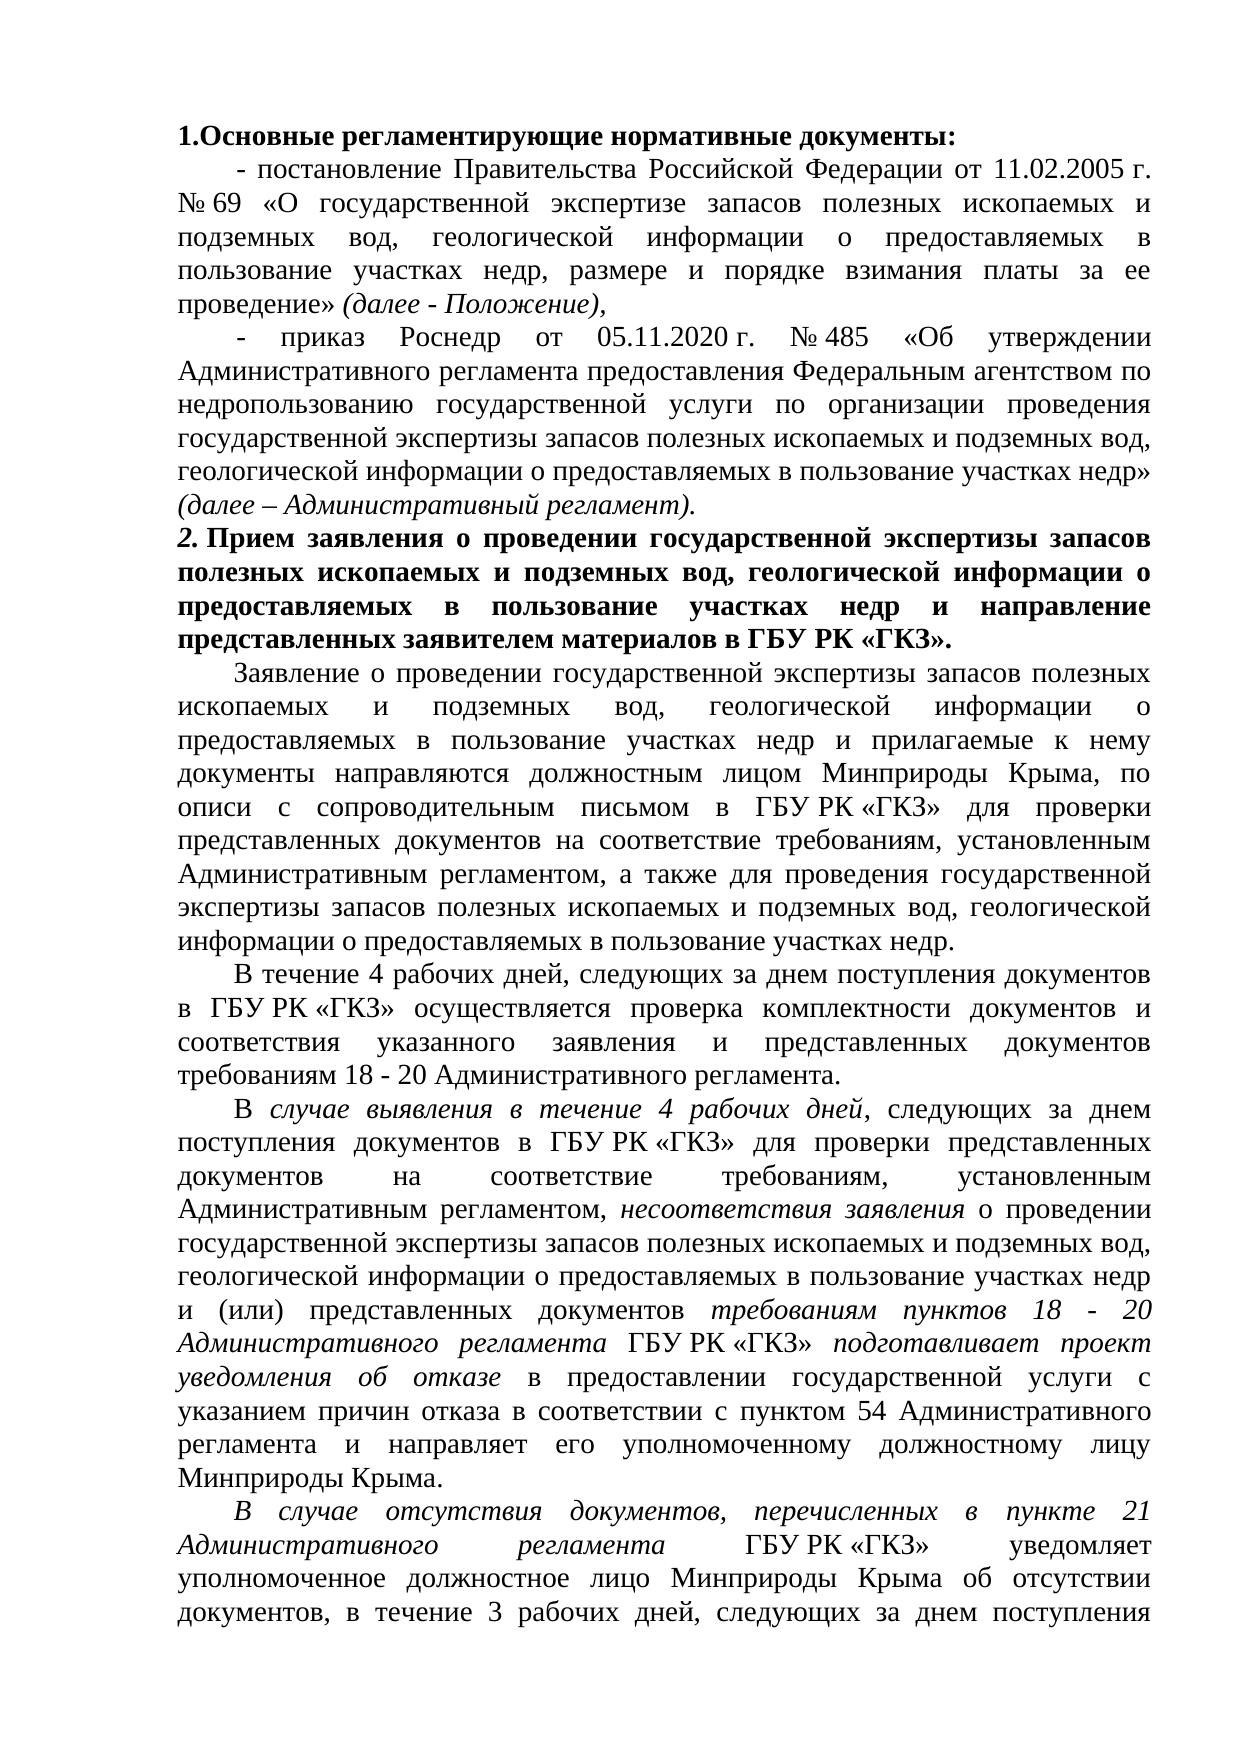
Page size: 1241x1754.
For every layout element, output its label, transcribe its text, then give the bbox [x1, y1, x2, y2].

text 2. Прием заявления о проведении государственной экспертизы запасов полезных ископаемых и подземных вод, геологической информации о предоставляемых в пользование участках недр и направление представленных заявителем материалов в ГБУ РК «ГКЗ». [177, 521, 1152, 655]
title 1.Основные регламентирующие нормативные документы: [177, 118, 1152, 152]
text В течение 4 рабочих дней, следующих за днем поступления документов в ГБУ РК «ГКЗ» осуществляется проверка комплектности документов и соответствия указанного заявления и представленных документов требованиям 18 - 20 Административного регламента. [177, 957, 1152, 1091]
text В случае выявления в течение 4 рабочих дней, следующих за днем поступления документов в ГБУ РК «ГКЗ» для проверки представленных документов на соответствие требованиям, установленным Административным регламентом, несоответствия заявления о проведении государственной экспертизы запасов полезных ископаемых и подземных вод, геологической информации о предоставляемых в пользование участках недр и (или) представленных документов требованиям пунктов 18 - 20 Административного регламента ГБУ РК «ГКЗ» подготавливает проект уведомления об отказе в предоставлении государственной услуги с указанием причин отказа в соответствии с пунктом 54 Административного регламента и направляет его уполномоченному должностному лицу Минприроды Крыма. [177, 1091, 1152, 1493]
text Заявление о проведении государственной экспертизы запасов полезных ископаемых и подземных вод, геологической информации о предоставляемых в пользование участках недр и прилагаемые к нему документы направляются должностным лицом Минприроды Крыма, по описи с сопроводительным письмом в ГБУ РК «ГКЗ» для проверки представленных документов на соответствие требованиям, установленным Административным регламентом, а также для проведения государственной экспертизы запасов полезных ископаемых и подземных вод, геологической информации о предоставляемых в пользование участках недр. [177, 655, 1152, 957]
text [177, 1493, 1152, 1627]
text - постановление Правительства Российской Федерации от 11.02.2005 г. № 69 «О государственной экспертизе запасов полезных ископаемых и подземных вод, геологической информации о предоставляемых в пользование участках недр, размере и порядке взимания платы за ее проведение» (далее - Положение), [177, 152, 1152, 319]
text - приказ Роснедр от 05.11.2020 г. № 485 «Об утверждении Административного регламента предоставления Федеральным агентством по недропользованию государственной услуги по организации проведения государственной экспертизы запасов полезных ископаемых и подземных вод, геологической информации о предоставляемых в пользование участках недр» (далее – Административный регламент). [177, 319, 1152, 521]
